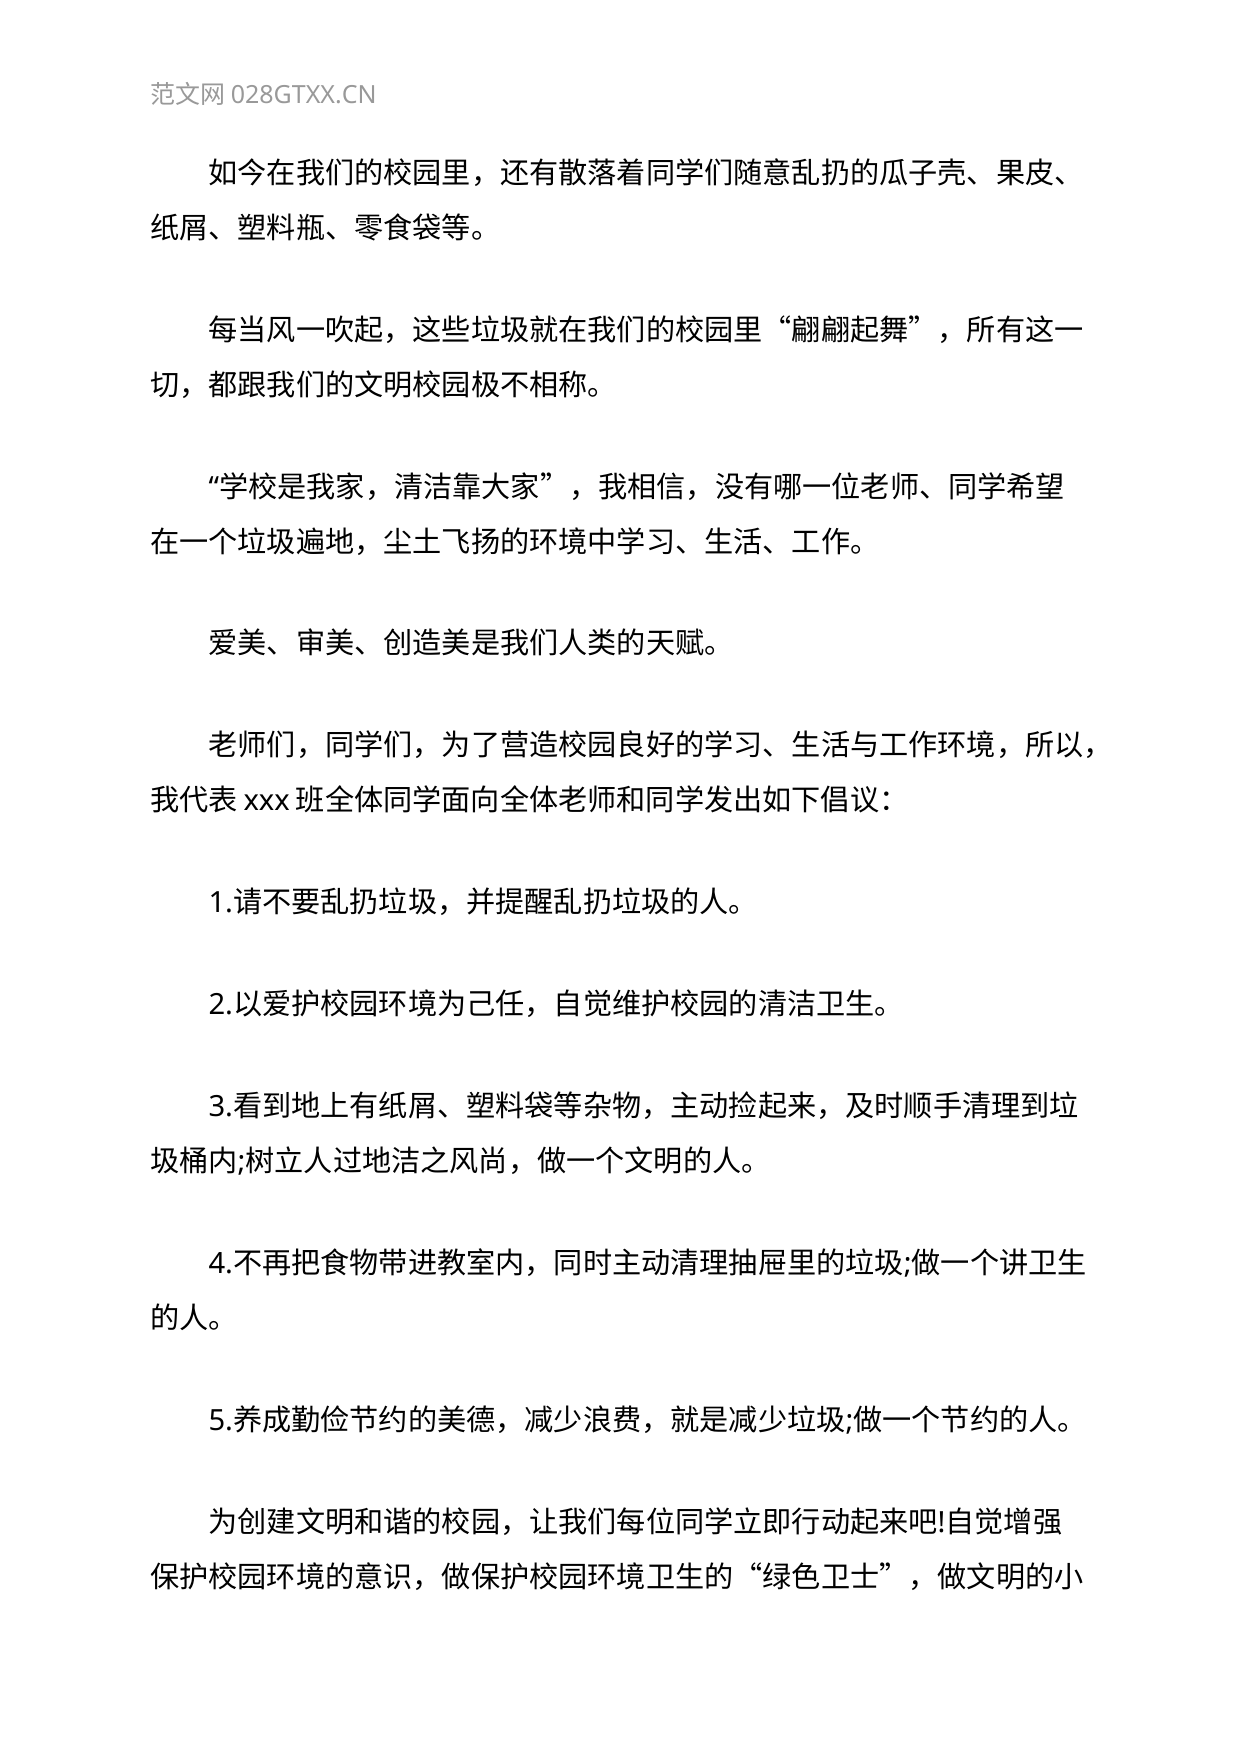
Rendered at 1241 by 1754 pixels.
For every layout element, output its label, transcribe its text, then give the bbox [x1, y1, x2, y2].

text 1.请不要乱扔垃圾，并提醒乱扔垃圾的人。 [150, 879, 1090, 921]
text 如今在我们的校园里，还有散落着同学们随意乱扔的瓜子壳、果皮、纸屑、塑料瓶、零食袋等。 [150, 150, 1090, 247]
text “学校是我家，清洁靠大家”，我相信，没有哪一位老师、同学希望在一个垃圾遍地，尘土飞扬的环境中学习、生活、工作。 [150, 463, 1090, 561]
text 每当风一吹起，这些垃圾就在我们的校园里“翩翩起舞”，所有这一切，都跟我们的文明校园极不相称。 [150, 307, 1090, 404]
text 爱美、审美、创造美是我们人类的天赋。 [150, 620, 1090, 662]
text 5.养成勤俭节约的美德，减少浪费，就是减少垃圾;做一个节约的人。 [150, 1396, 1090, 1439]
text 3.看到地上有纸屑、塑料袋等杂物，主动捡起来，及时顺手清理到垃圾桶内;树立人过地洁之风尚，做一个文明的人。 [150, 1083, 1090, 1180]
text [150, 1498, 1090, 1596]
text 老师们，同学们，为了营造校园良好的学习、生活与工作环境，所以，我代表xxx班全体同学面向全体老师和同学发出如下倡议： [150, 722, 1090, 819]
text 2.以爱护校园环境为己任，自觉维护校园的清洁卫生。 [150, 981, 1090, 1023]
text 4.不再把食物带进教室内，同时主动清理抽屉里的垃圾;做一个讲卫生的人。 [150, 1240, 1090, 1337]
